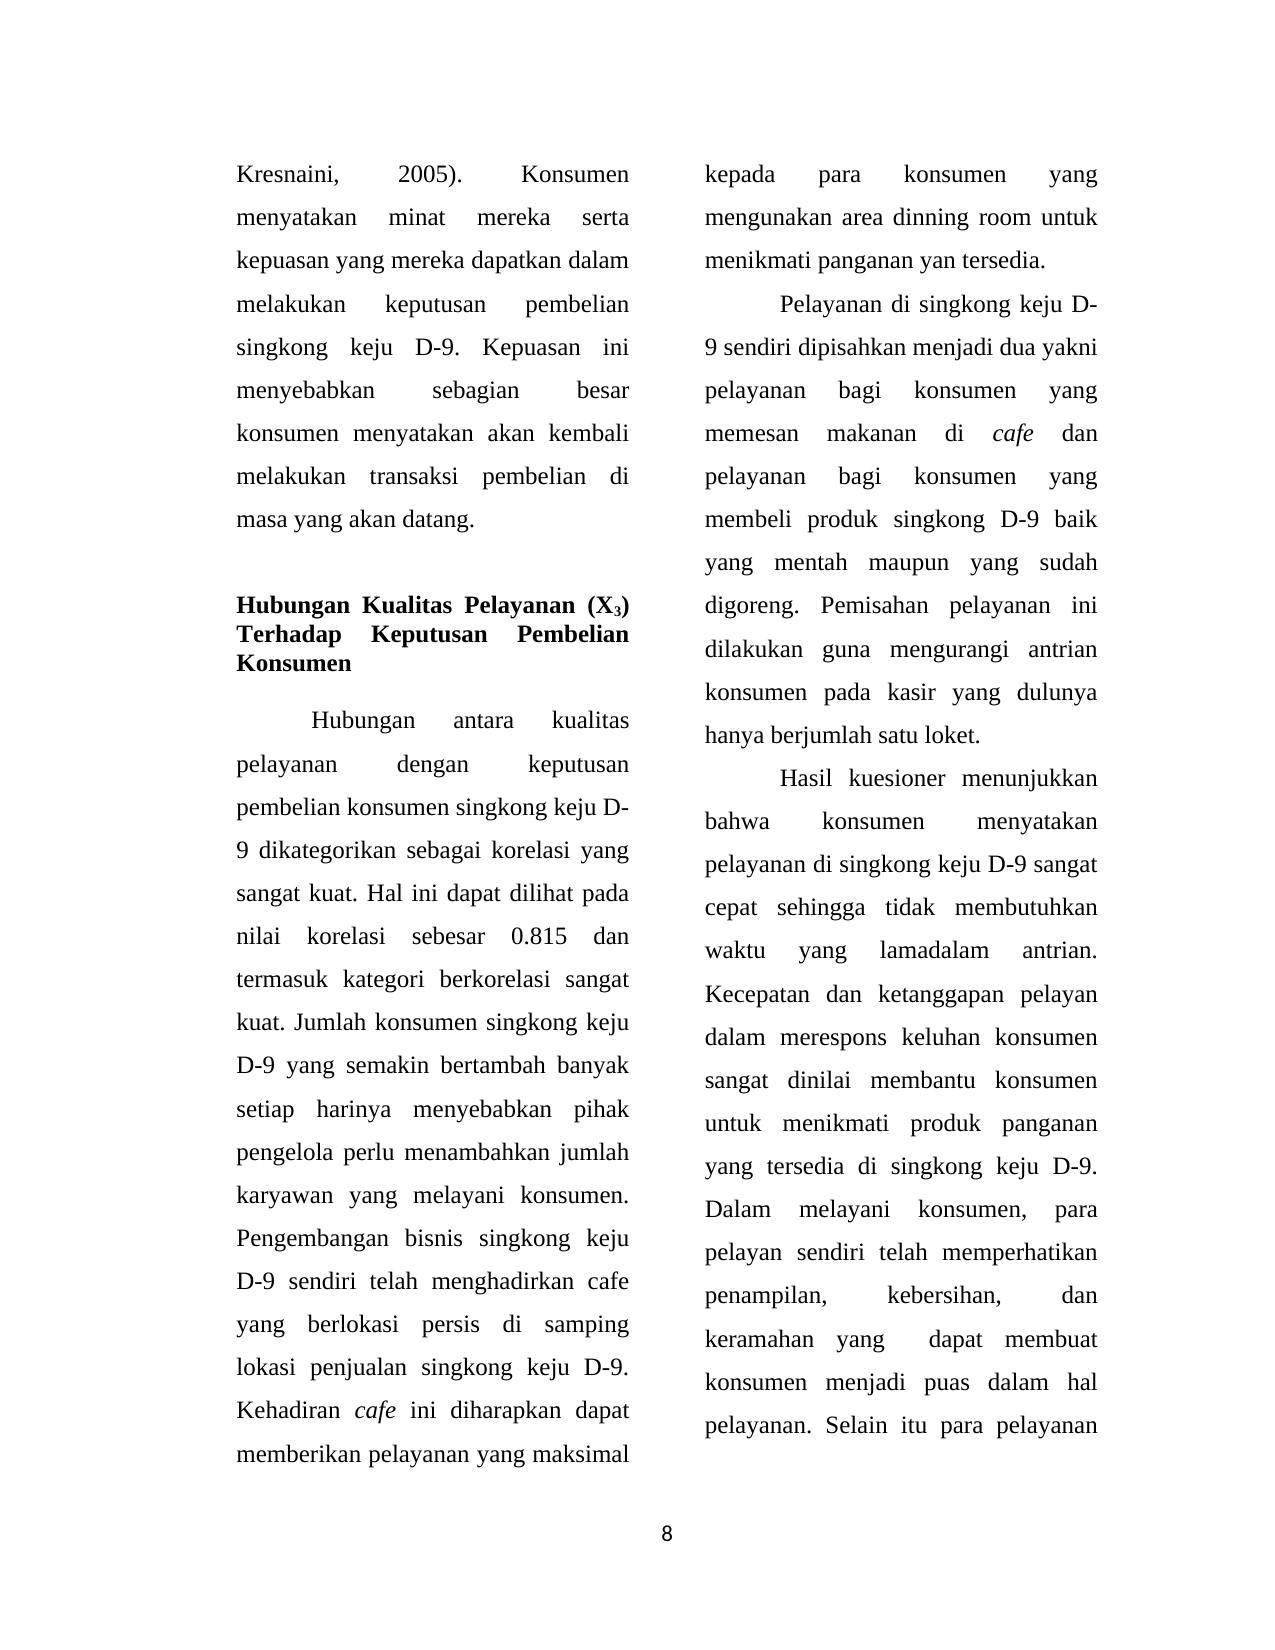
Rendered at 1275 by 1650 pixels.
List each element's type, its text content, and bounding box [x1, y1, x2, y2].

text Pelayanan di singkong keju D-9 sendiri dipisahkan menjadi dua yakni pelayanan bagi konsumen yang memesan makanan di cafe dan pelayanan bagi konsumen yang membeli produk singkong D-9 baik yang mentah maupun yang sudah digoreng. Pemisahan pelayanan ini dilakukan guna mengurangi antrian konsumen pada kasir yang dulunya hanya berjumlah satu loket. [704, 289, 1098, 749]
text Hubungan antara kualitas pelayanan dengan keputusan pembelian konsumen singkong keju D-9 dikategorikan sebagai korelasi yang sangat kuat. Hal ini dapat dilihat pada nilai korelasi sebesar 0.815 dan termasuk kategori berkorelasi sangat kuat. Jumlah konsumen singkong keju D-9 yang semakin bertambah banyak setiap harinya menyebabkan pihak pengelola perlu menambahkan jumlah karyawan yang melayani konsumen. Pengembangan bisnis singkong keju D-9 sendiri telah menghadirkan cafe yang berlokasi persis di samping lokasi penjualan singkong keju D-9. Kehadiran cafe ini diharapkan dapat memberikan pelayanan yang maksimal kepada para konsumen yang mengunakan area dinning room untuk menikmati panganan yan tersedia. [704, 159, 1098, 274]
text Hubungan Kualitas Pelayanan (X3) Terhadap Keputusan Pembelian Konsumen [236, 591, 629, 677]
text Hubungan antara kualitas pelayanan dengan keputusan pembelian konsumen singkong keju D-9 dikategorikan sebagai korelasi yang sangat kuat. Hal ini dapat dilihat pada nilai korelasi sebesar 0.815 dan termasuk kategori berkorelasi sangat kuat. Jumlah konsumen singkong keju D-9 yang semakin bertambah banyak setiap harinya menyebabkan pihak pengelola perlu menambahkan jumlah karyawan yang melayani konsumen. Pengembangan bisnis singkong keju D-9 sendiri telah menghadirkan cafe yang berlokasi persis di samping lokasi penjualan singkong keju D-9. Kehadiran cafe ini diharapkan dapat memberikan pelayanan yang maksimal kepada para konsumen yang mengunakan area dinning room untuk menikmati panganan yan tersedia. [236, 706, 629, 1467]
